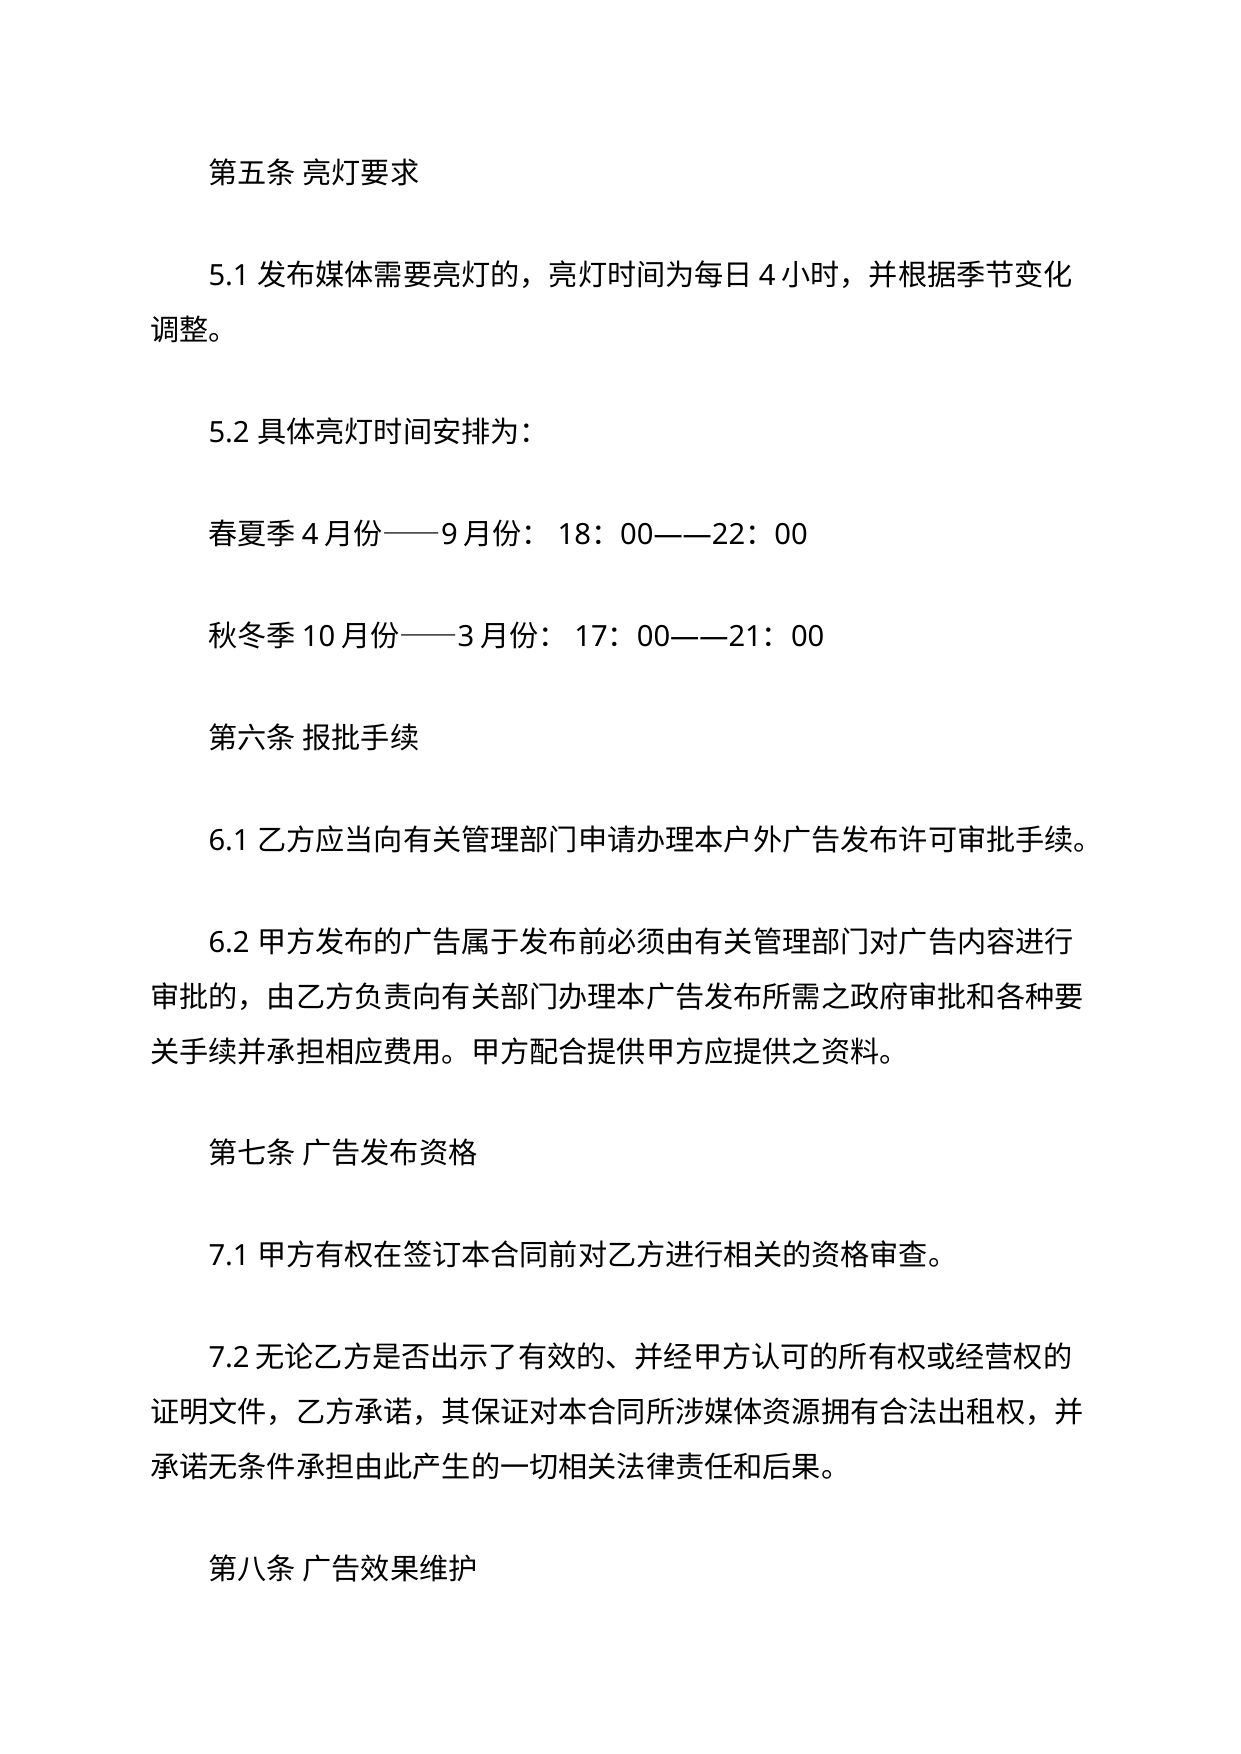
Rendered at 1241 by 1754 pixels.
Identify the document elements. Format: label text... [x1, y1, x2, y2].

text 春夏季4月份——9月份： 18：00——22：00 [150, 511, 1090, 553]
text 5.2 具体亮灯时间安排为： [150, 408, 1090, 451]
text 第七条 广告发布资格 [150, 1130, 1090, 1172]
text 7.1 甲方有权在签订本合同前对乙方进行相关的资格审查。 [150, 1232, 1090, 1274]
text 6.1 乙方应当向有关管理部门申请办理本户外广告发布许可审批手续。 [150, 816, 1090, 859]
text 第五条 亮灯要求 [150, 150, 1090, 192]
text 秋冬季10月份——3月份： 17：00——21：00 [150, 612, 1090, 655]
text 第八条 广告效果维护 [150, 1545, 1090, 1588]
text 6.2 甲方发布的广告属于发布前必须由有关管理部门对广告内容进行审批的，由乙方负责向有关部门办理本广告发布所需之政府审批和各种要关手续并承担相应费用。甲方配合提供甲方应提供之资料。 [150, 918, 1090, 1070]
text 第六条 报批手续 [150, 714, 1090, 757]
text 7.2无论乙方是否出示了有效的、并经甲方认可的所有权或经营权的证明文件，乙方承诺，其保证对本合同所涉媒体资源拥有合法出租权，并承诺无条件承担由此产生的一切相关法律责任和后果。 [150, 1334, 1090, 1486]
text 5.1 发布媒体需要亮灯的，亮灯时间为每日4小时，并根据季节变化调整。 [150, 252, 1090, 349]
